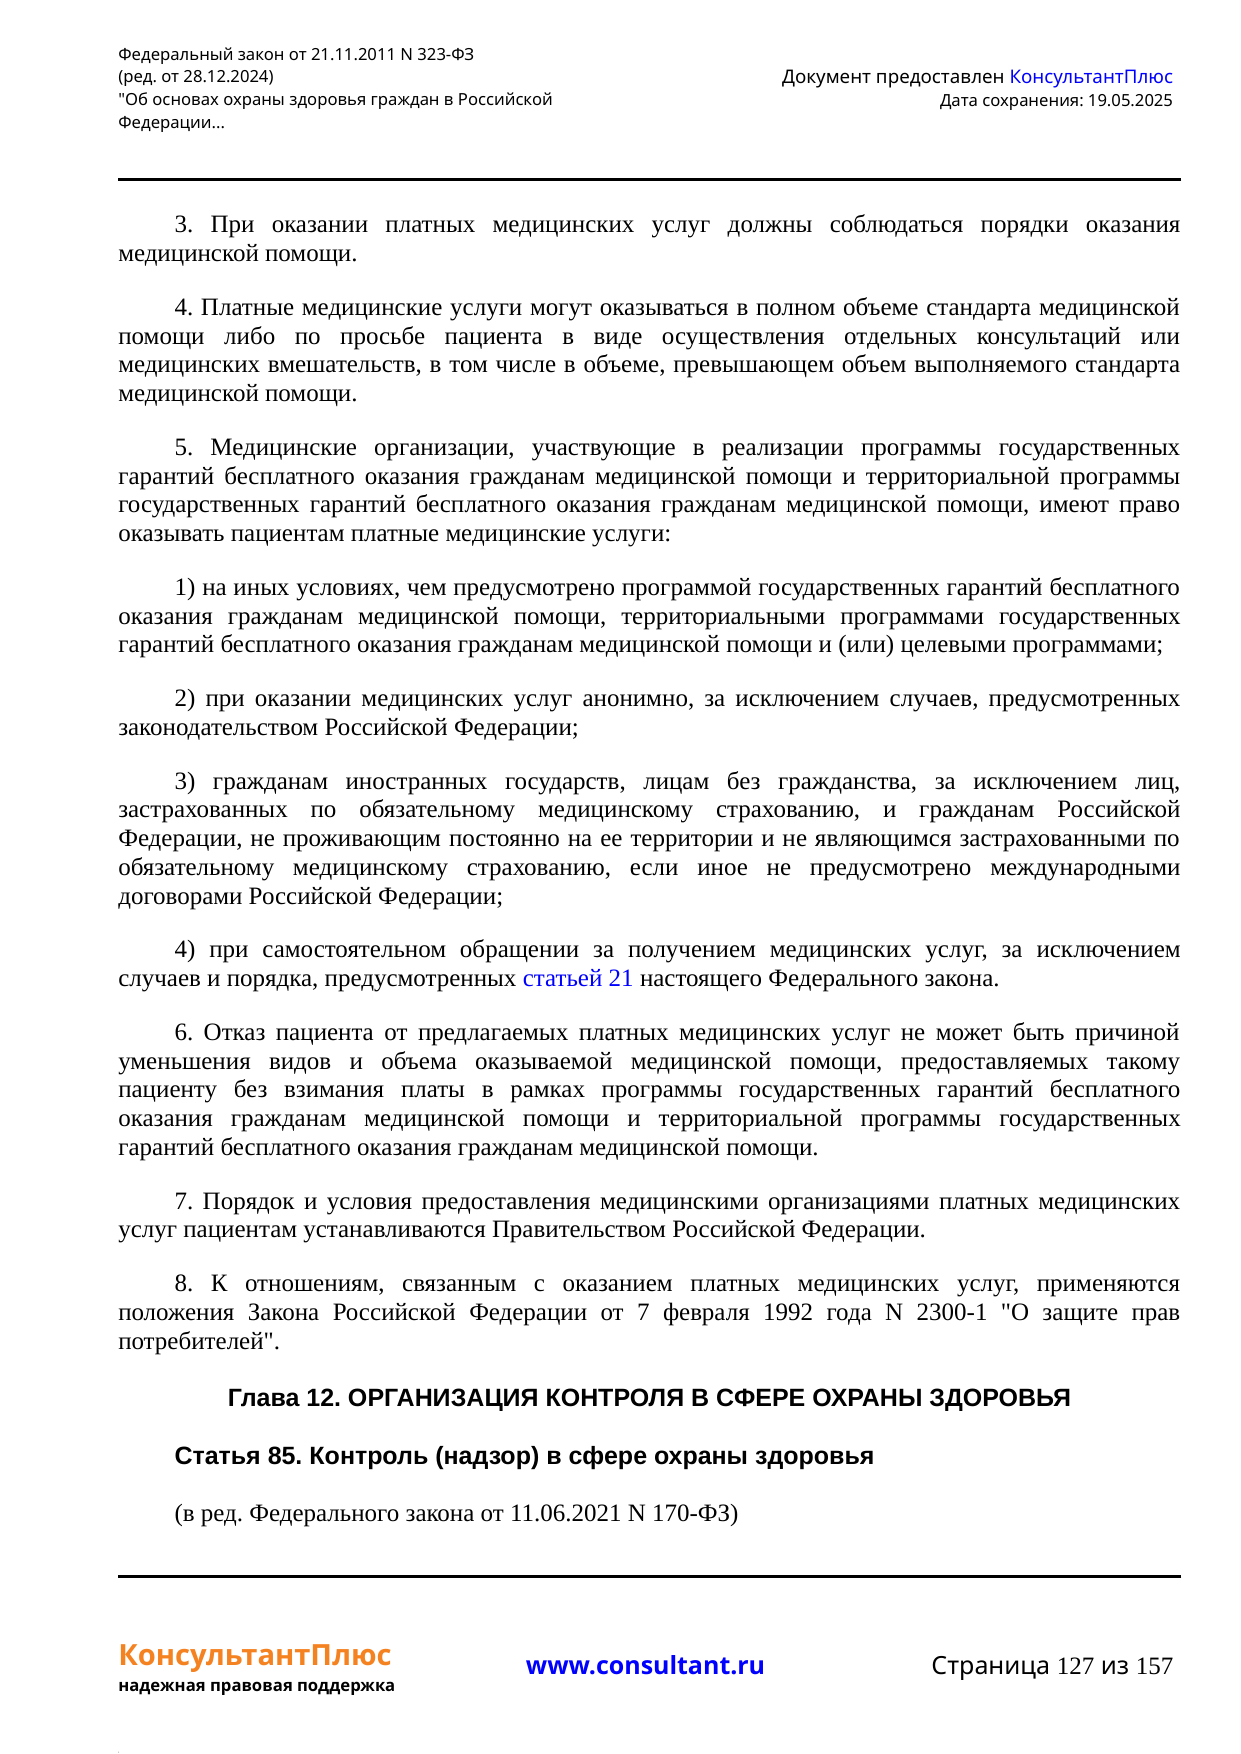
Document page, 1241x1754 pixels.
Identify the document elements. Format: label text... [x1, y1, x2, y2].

title Статья 85. Контроль (надзор) в сфере охраны здоровья [118, 1441, 1181, 1469]
text 2) при оказании медицинских услуг анонимно, за исключением случаев, предусмотренных законодательством Российской Федерации; [118, 683, 1181, 741]
text 6. Отказ пациента от предлагаемых платных медицинских услуг не может быть причиной уменьшения видов и объема оказываемой медицинской помощи, предоставляемых такому пациенту без взимания платы в рамках программы государственных гарантий бесплатного оказания гражданам медицинской помощи и территориальной программы государственных гарантий бесплатного оказания гражданам медицинской помощи. [118, 1017, 1181, 1161]
text 3. При оказании платных медицинских услуг должны соблюдаться порядки оказания медицинской помощи. [118, 209, 1181, 267]
text 4) при самостоятельном обращении за получением медицинских услуг, за исключением случаев и порядка, предусмотренных статьей 21 настоящего Федерального закона. [118, 934, 1181, 992]
text 7. Порядок и условия предоставления медицинскими организациями платных медицинских услуг пациентам устанавливаются Правительством Российской Федерации. [118, 1186, 1181, 1243]
text 1) на иных условиях, чем предусмотрено программой государственных гарантий бесплатного оказания гражданам медицинской помощи, территориальными программами государственных гарантий бесплатного оказания гражданам медицинской помощи и (или) целевыми программами; [118, 572, 1181, 658]
text 8. К отношениям, связанным с оказанием платных медицинских услуг, применяются положения Закона Российской Федерации от 7 февраля 1992 года N 2300-1 "О защите прав потребителей". [118, 1268, 1181, 1354]
text 5. Медицинские организации, участвующие в реализации программы государственных гарантий бесплатного оказания гражданам медицинской помощи и территориальной программы государственных гарантий бесплатного оказания гражданам медицинской помощи, имеют право оказывать пациентам платные медицинские услуги: [118, 432, 1181, 547]
text 3) гражданам иностранных государств, лицам без гражданства, за исключением лиц, застрахованных по обязательному медицинскому страхованию, и гражданам Российской Федерации, не проживающим постоянно на ее территории и не являющимся застрахованными по обязательному медицинскому страхованию, если иное не предусмотрено международными договорами Российской Федерации; [118, 766, 1181, 909]
title Глава 12. ОРГАНИЗАЦИЯ КОНТРОЛЯ В СФЕРЕ ОХРАНЫ ЗДОРОВЬЯ [118, 1383, 1181, 1412]
text 4. Платные медицинские услуги могут оказываться в полном объеме стандарта медицинской помощи либо по просьбе пациента в виде осуществления отдельных консультаций или медицинских вмешательств, в том числе в объеме, превышающем объем выполняемого стандарта медицинской помощи. [118, 292, 1181, 407]
text (в ред. Федерального закона от 11.06.2021 N 170-ФЗ) [118, 1498, 1181, 1527]
